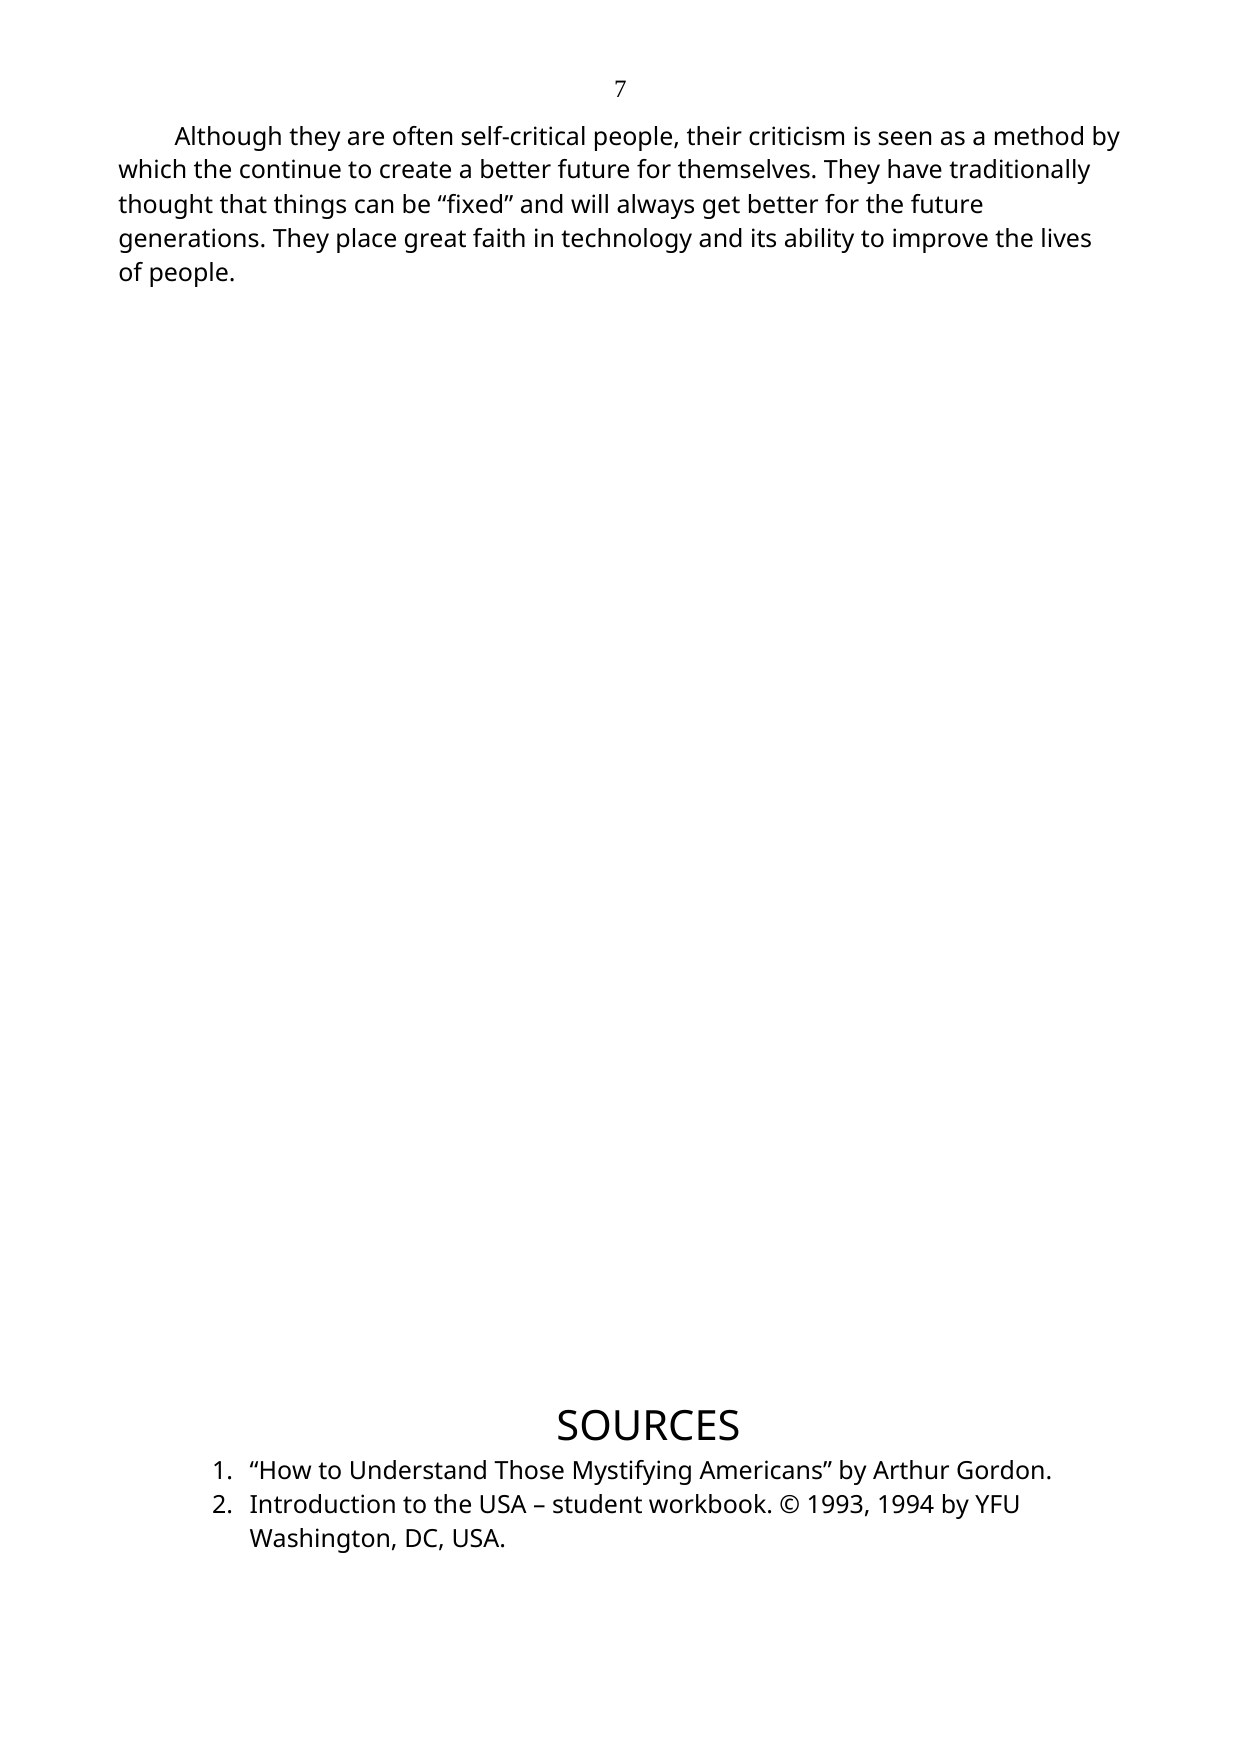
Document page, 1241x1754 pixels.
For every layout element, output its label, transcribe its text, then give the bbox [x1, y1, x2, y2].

text SOURCES [118, 1396, 1122, 1453]
text Although they are often self-critical people, their criticism is seen as a method by which the continue to create a better future for themselves. They have traditionally thought that things can be “fixed” and will always get better for the future generations. They place great faith in technology and its ability to improve the lives of people. [118, 118, 1122, 288]
list Introduction to the – student workbook. © 1993, 1994 by YFU . [212, 1487, 1122, 1555]
list “How to Understand Those Mystifying Americans” by Arthur Gordon. [212, 1453, 1122, 1487]
